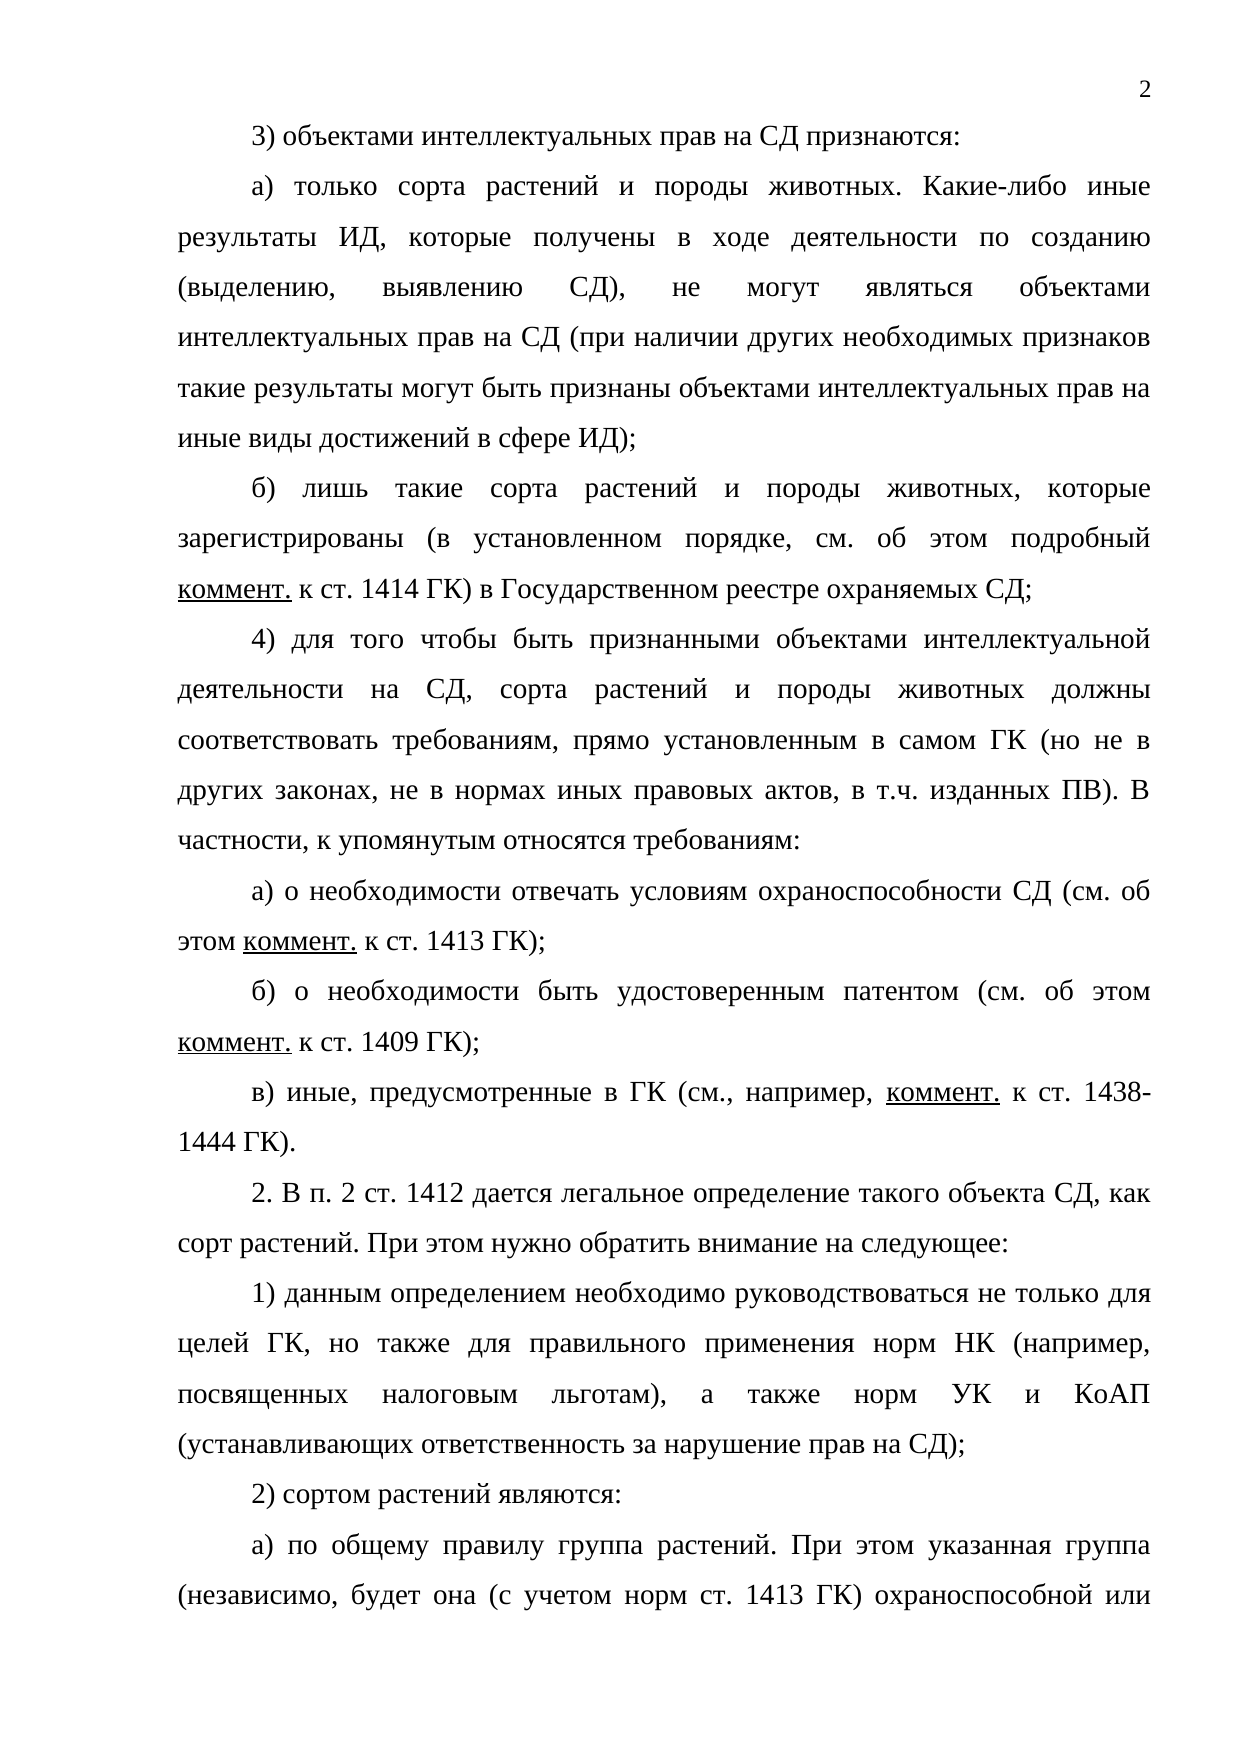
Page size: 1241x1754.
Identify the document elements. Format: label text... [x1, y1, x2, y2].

text 4) для того чтобы быть признанными объектами интеллектуальной деятельности на СД, сорта растений и породы животных должны соответствовать требованиям, прямо установленным в самом ГК (но не в других законах, не в нормах иных правовых актов, в т.ч. изданных ПВ). В частности, к упомянутым относятся требованиям: [177, 621, 1152, 856]
text б) лишь такие сорта растений и породы животных, которые зарегистрированы (в установленном порядке, см. об этом подробный коммент. к ст. 1414 ГК) в Государственном реестре охраняемых СД; [177, 470, 1152, 604]
text б) о необходимости быть удостоверенным патентом (см. об этом коммент. к ст. 1409 ГК); [177, 973, 1152, 1057]
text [177, 1527, 1152, 1611]
text а) о необходимости отвечать условиям охраноспособности СД (см. об этом коммент. к ст. 1413 ГК); [177, 873, 1152, 957]
text а) только сорта растений и породы животных. Какие-либо иные результаты ИД, которые получены в ходе деятельности по созданию (выделению, выявлению СД), не могут являться объектами интеллектуальных прав на СД (при наличии других необходимых признаков такие результаты могут быть признаны объектами интеллектуальных прав на иные виды достижений в сфере ИД); [177, 168, 1152, 453]
text 3) объектами интеллектуальных прав на СД признаются: [177, 118, 1152, 152]
text 2) сортом растений являются: [177, 1477, 1152, 1510]
text в) иные, предусмотренные в ГК (см., например, коммент. к ст. 1438-1444 ГК). [177, 1074, 1152, 1158]
text 1) данным определением необходимо руководствоваться не только для целей ГК, но также для правильного применения норм НК (например, посвященных налоговым льготам), а также норм УК и КоАП (устанавливающих ответственность за нарушение прав на СД); [177, 1275, 1152, 1460]
text 2. В п. 2 ст. 1412 дается легальное определение такого объекта СД, как сорт растений. При этом нужно обратить внимание на следующее: [177, 1175, 1152, 1258]
